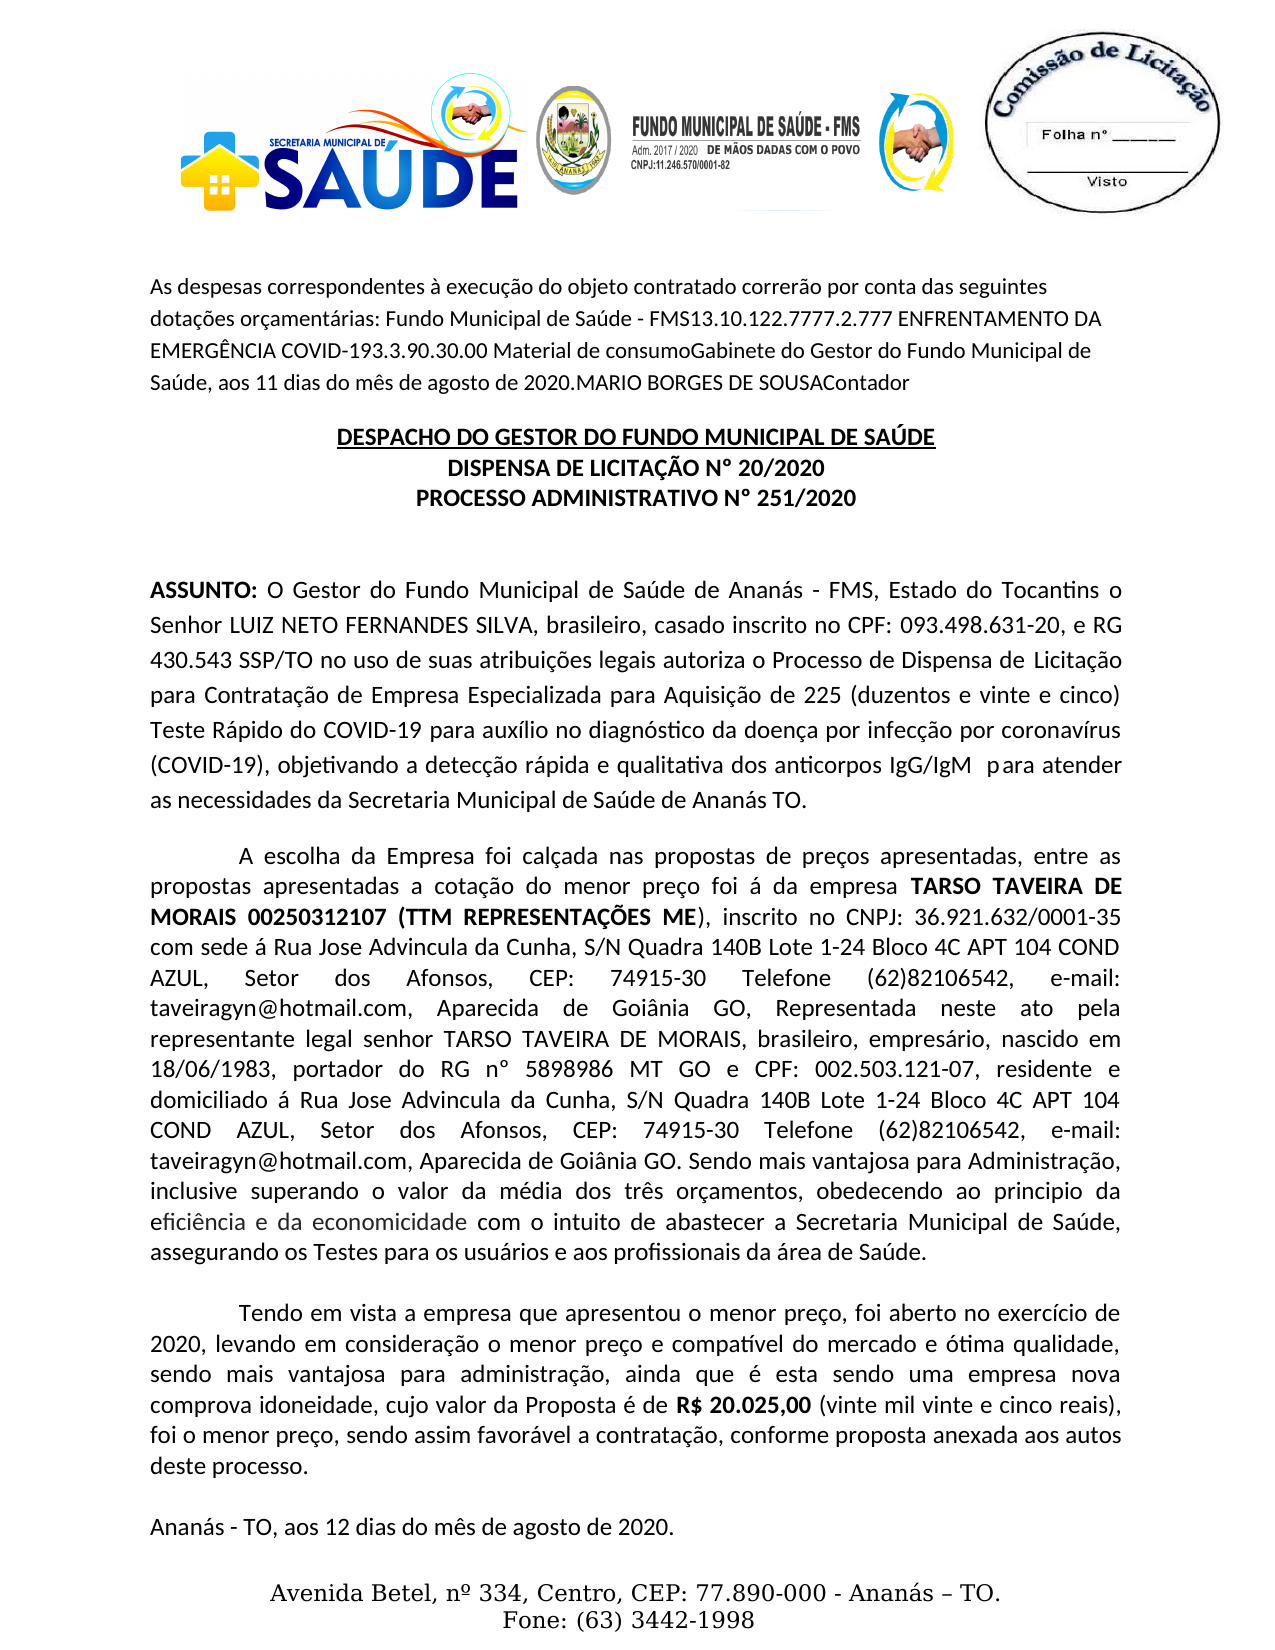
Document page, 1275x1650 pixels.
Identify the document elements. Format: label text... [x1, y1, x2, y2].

text Ananás - TO, aos 12 dias do mês de agosto de 2020. [150, 1511, 1122, 1542]
text A escolha da Empresa foi calçada nas propostas de preços apresentadas, entre as propostas apresentadas a cotação do menor preço foi á da empresa TARSO TAVEIRA DE MORAIS 00250312107 (TTM REPRESENTAÇÕES ME), inscrito no CNPJ: 36.921.632/0001-35 com sede á Rua Jose Advincula da Cunha, S/N Quadra 140B Lote 1-24 Bloco 4C APT 104 COND AZUL, Setor dos Afonsos, CEP: 74915-30 Telefone (62)82106542, e-mail: taveiragyn@hotmail.com, Aparecida de Goiânia GO, Representada neste ato pela representante legal senhor TARSO TAVEIRA DE MORAIS, brasileiro, empresário, nascido em 18/06/1983, portador do RG nº 5898986 MT GO e CPF: 002.503.121-07, residente e domiciliado á Rua Jose Advincula da Cunha, S/N Quadra 140B Lote 1-24 Bloco 4C APT 104 COND AZUL, Setor dos Afonsos, CEP: 74915-30 Telefone (62)82106542, e-mail: taveiragyn@hotmail.com, Aparecida de Goiânia GO. Sendo mais vantajosa para Administração, inclusive superando o valor da média dos três orçamentos, obedecendo ao principio da eficiência e da economicidade com o intuito de abastecer a Secretaria Municipal de Saúde, assegurando os Testes para os usuários e aos profissionais da área de Saúde. [150, 840, 1122, 1267]
picture [976, 29, 1228, 219]
text ASSUNTO: O Gestor do Fundo Municipal de Saúde de Ananás - FMS, Estado do Tocantins o Senhor LUIZ NETO FERNANDES SILVA, brasileiro, casado inscrito no CPF: 093.498.631-20, e RG 430.543 SSP/TO no uso de suas atribuições legais autoriza o Processo de Dispensa de Licitação para Contratação de Empresa Especializada para Aquisição de 225 (duzentos e vinte e cinco) Teste Rápido do COVID-19 para auxílio no diagnóstico da doença por infecção por coronavírus (COVID-19), objetivando a detecção rápida e qualitativa dos anticorpos IgG/IgM para atender as necessidades da Secretaria Municipal de Saúde de Ananás TO. [150, 574, 1122, 814]
text DESPACHO DO GESTOR DO FUNDO MUNICIPAL DE SAÚDE [150, 421, 1122, 452]
picture [536, 86, 953, 211]
text PROCESSO ADMINISTRATIVO Nº 251/2020 [150, 482, 1122, 513]
text DISPENSA DE LICITAÇÃO Nº 20/2020 [150, 452, 1122, 482]
picture [180, 73, 528, 211]
text Tendo em vista a empresa que apresentou o menor preço, foi aberto no exercício de 2020, levando em consideração o menor preço e compatível do mercado e ótima qualidade, sendo mais vantajosa para administração, ainda que é esta sendo uma empresa nova comprova idoneidade, cujo valor da Proposta é de R$ 20.025,00 (vinte mil vinte e cinco reais), foi o menor preço, sendo assim favorável a contratação, conforme proposta anexada aos autos deste processo. [150, 1298, 1122, 1481]
